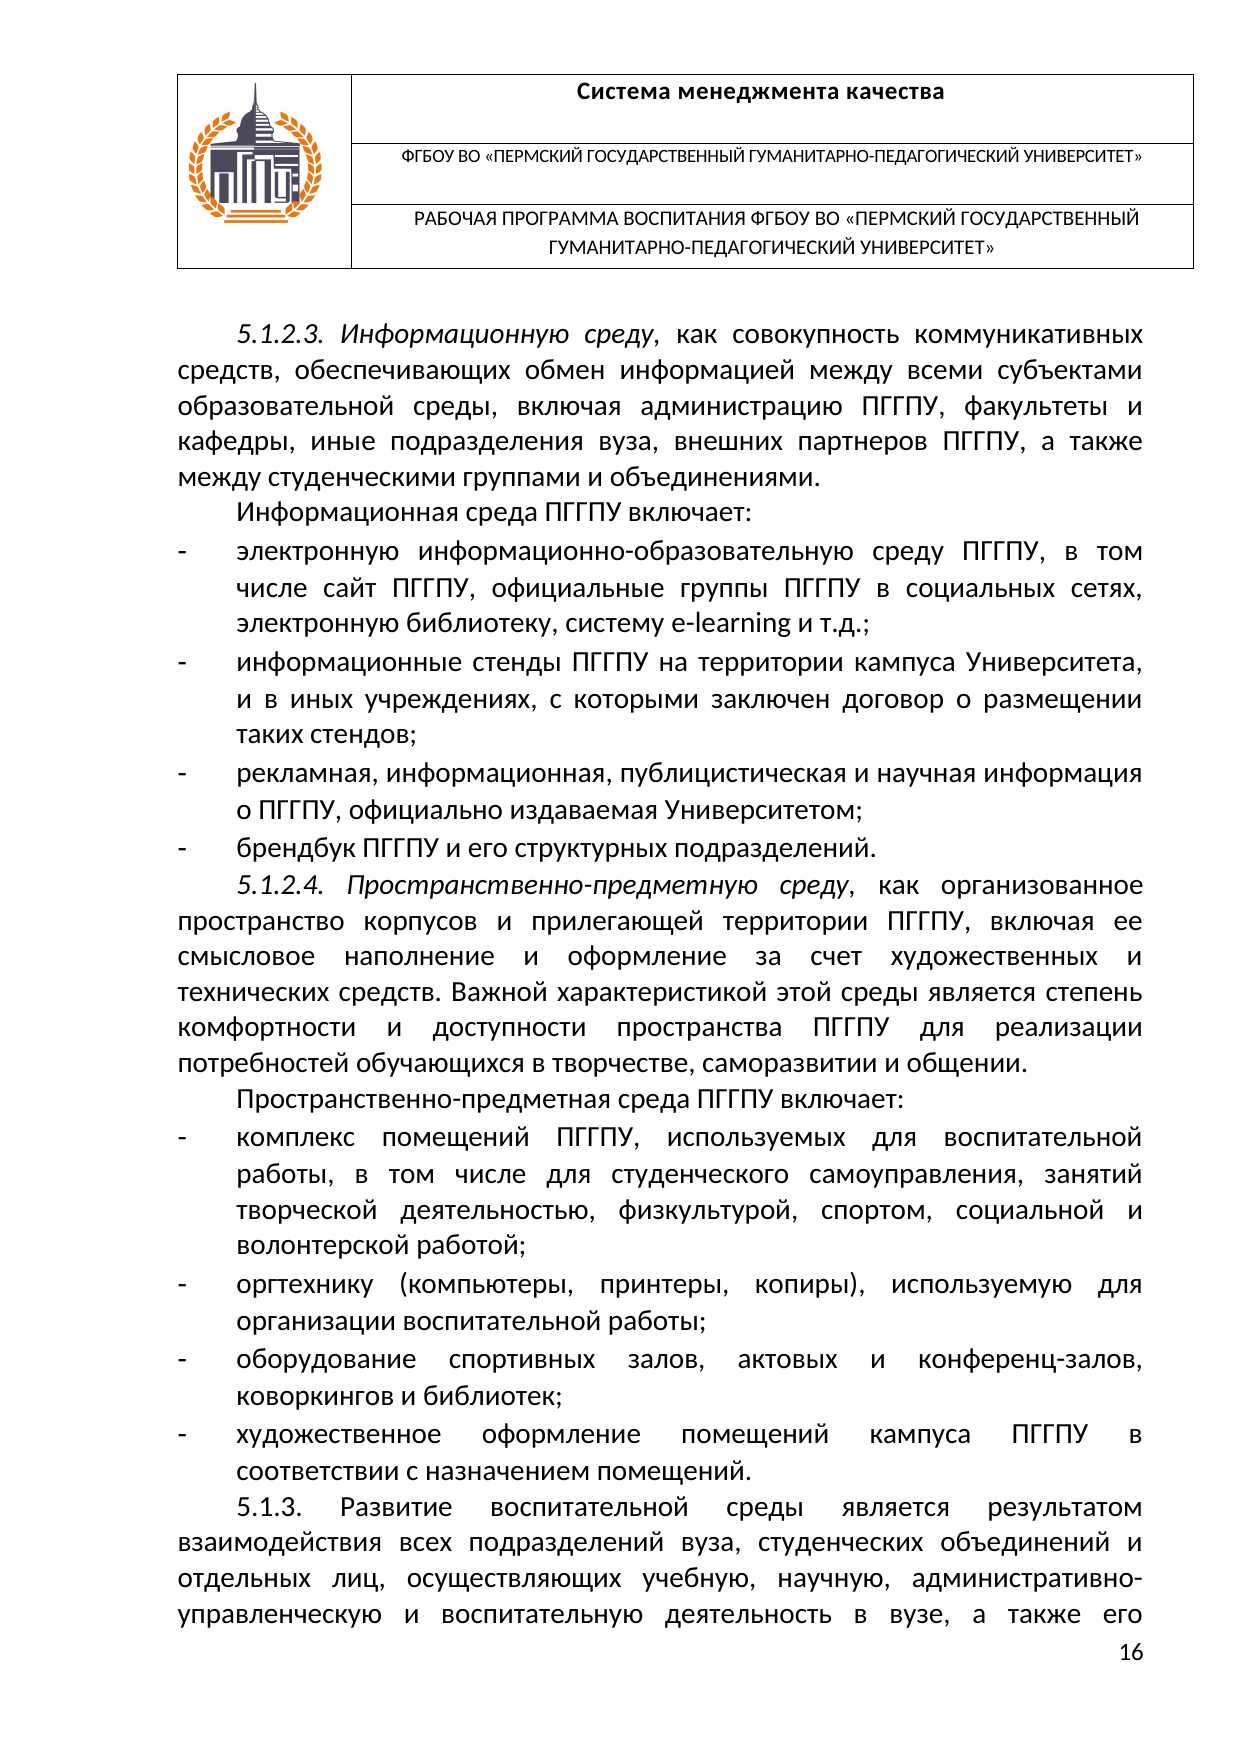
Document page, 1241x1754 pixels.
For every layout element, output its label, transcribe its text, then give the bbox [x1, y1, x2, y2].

list оборудование спортивных залов, актовых и конференц-залов, коворкингов и библиотек; [177, 1337, 1144, 1413]
text 5.1.2.3. Информационную среду, как совокупность коммуникативных средств, обеспечивающих обмен информацией между всеми субъектами образовательной среды, включая администрацию ПГГПУ, факультеты и кафедры, иные подразделения вуза, внешних партнеров ПГГПУ, а также между студенческими группами и объединениями. [177, 315, 1144, 493]
list оргтехнику (компьютеры, принтеры, копиры), используемую для организации воспитательной работы; [177, 1262, 1144, 1337]
list рекламная, информационная, публицистическая и научная информация о ПГГПУ, официально издаваемая Университетом; [177, 751, 1144, 826]
text 5.1.2.4. Пространственно-предметную среду, как организованное пространство корпусов и прилегающей территории ПГГПУ, включая ее смысловое наполнение и оформление за счет художественных и технических средств. Важной характеристикой этой среды является степень комфортности и доступности пространства ПГГПУ для реализации потребностей обучающихся в творчестве, саморазвитии и общении. [177, 866, 1144, 1080]
list электронную информационно-образовательную среду ПГГПУ, в том числе сайт ПГГПУ, официальные группы ПГГПУ в социальных сетях, электронную библиотеку, систему e-learning и т.д.; [177, 529, 1144, 640]
list информационные стенды ПГГПУ на территории кампуса Университета, и в иных учреждениях, с которыми заключен договор о размещении таких стендов; [177, 640, 1144, 751]
list художественное оформление помещений кампуса ПГГПУ в соответствии с назначением помещений. [177, 1413, 1144, 1488]
list брендбук ПГГПУ и его структурных подразделений. [177, 826, 1144, 866]
text Информационная среда ПГГПУ включает: [177, 493, 1144, 529]
picture [188, 83, 322, 223]
list комплекс помещений ПГГПУ, используемых для воспитательной работы, в том числе для студенческого самоуправления, занятий творческой деятельностью, физкультурой, спортом, социальной и волонтерской работой; [177, 1115, 1144, 1262]
text Пространственно-предметная среда ПГГПУ включает: [177, 1080, 1144, 1115]
